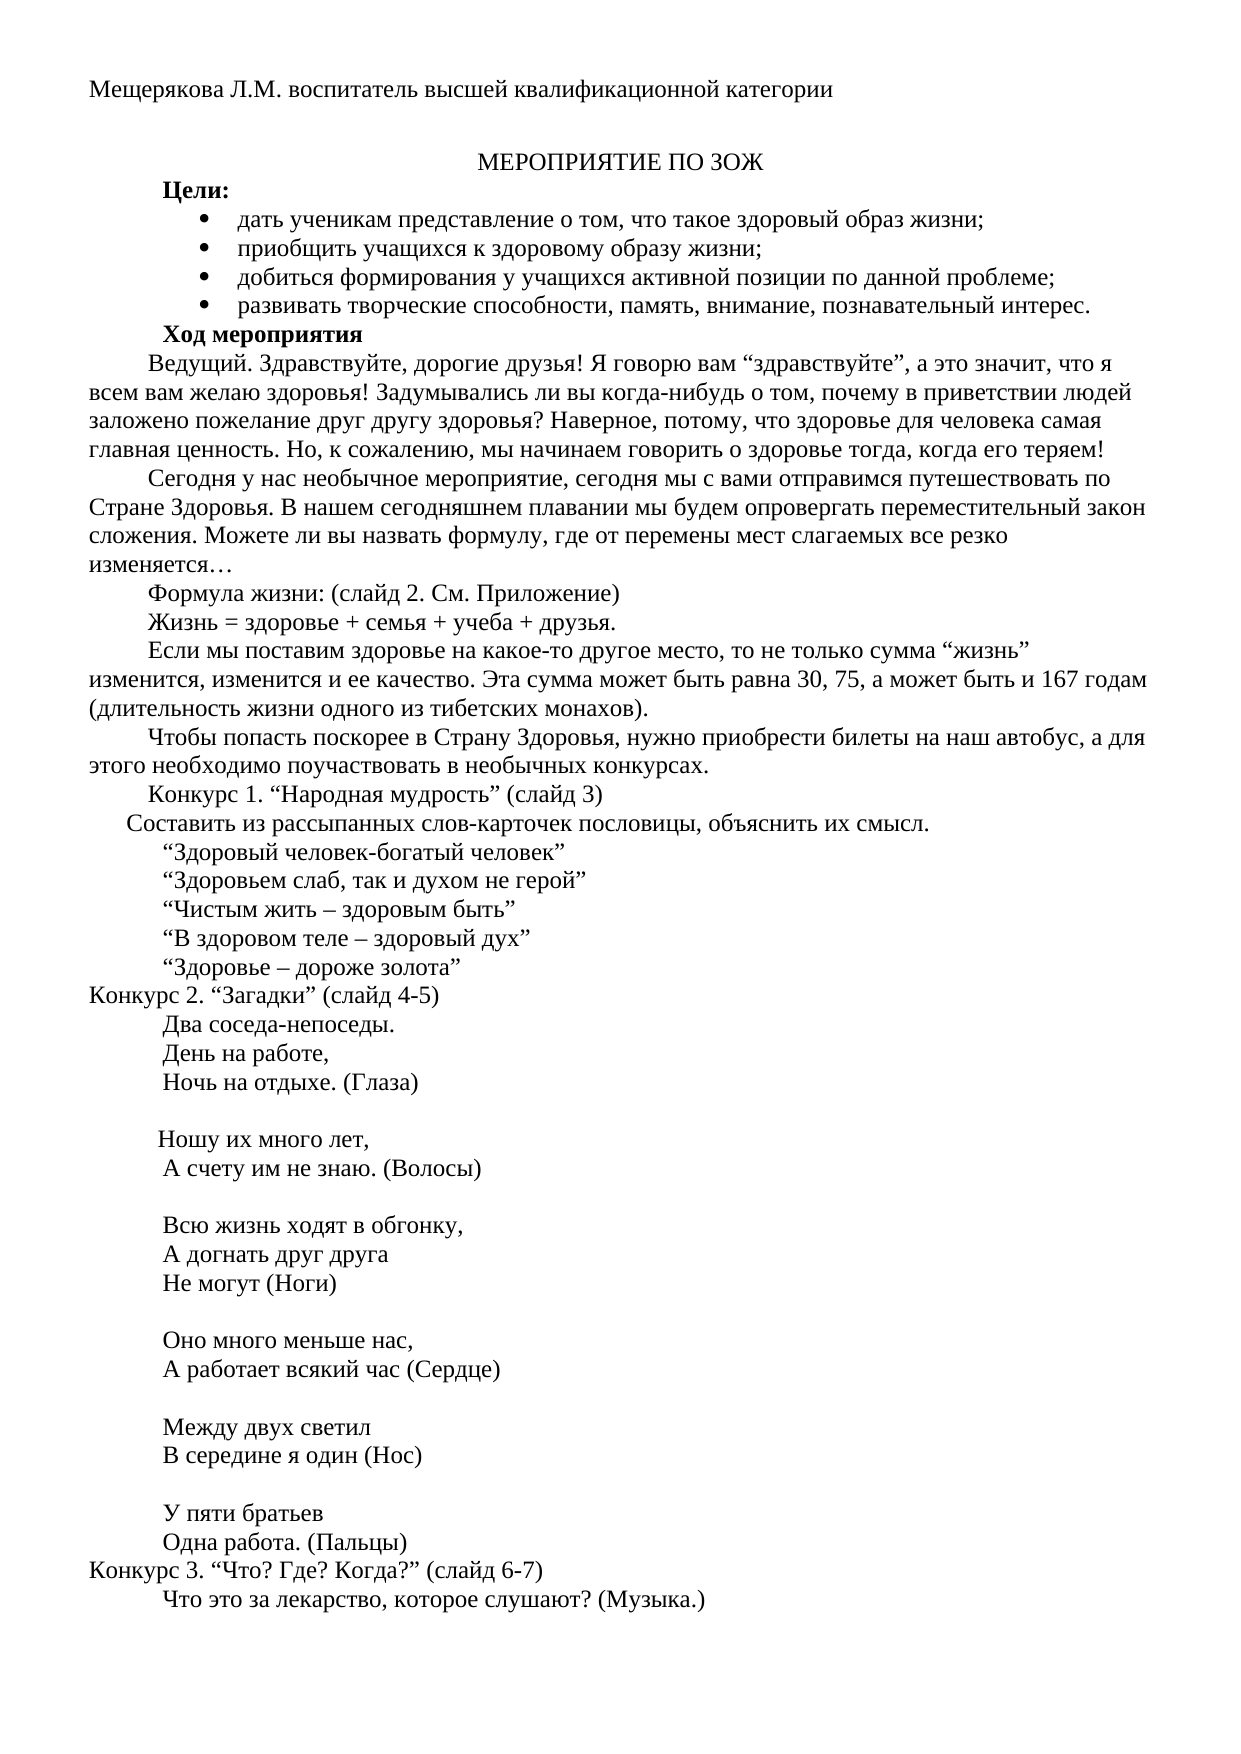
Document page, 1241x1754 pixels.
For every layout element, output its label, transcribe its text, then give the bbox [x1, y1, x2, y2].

list добиться формирования у учащихся активной позиции по данной проблеме; [200, 262, 1152, 291]
text Конкурс 1. “Народная мудрость” (слайд 3) [89, 779, 1152, 808]
text Всю жизнь ходят в обгонку, [89, 1211, 1152, 1239]
text Одна работа. (Пальцы) [89, 1527, 1152, 1556]
text “В здоровом теле – здоровый дух” [89, 923, 1152, 952]
text Жизнь = здоровье + семья + учеба + друзья. [89, 607, 1152, 636]
text Конкурс 3. “Что? Где? Когда?” (слайд 6-7) [89, 1556, 1152, 1584]
text Ночь на отдыхе. (Глаза) [89, 1067, 1152, 1096]
text Ношу их много лет, [89, 1124, 1152, 1153]
text Формула жизни: (слайд . Приложение) [89, 578, 1152, 607]
text “Здоровьем слаб, так и духом не герой” [89, 866, 1152, 894]
text Составить из рассыпанных слов-карточек пословицы, объяснить их смысл. [89, 808, 1152, 837]
text Не могут (Ноги) [89, 1268, 1152, 1297]
text Что это за лекарство, которое слушают? (Музыка.) [89, 1584, 1152, 1613]
text Оно много меньше нас, [89, 1326, 1152, 1354]
text Если мы поставим здоровье на какое-то другое место, то не только сумма “жизнь” изменится, изменится и ее качество. Эта сумма может быть равна 30, 75, а может быть и 167 годам (длительность жизни одного из тибетских монахов). [89, 636, 1152, 722]
text А догнать друг друга [89, 1239, 1152, 1268]
text А работает всякий час (Сердце) [89, 1354, 1152, 1383]
text Цели: [89, 176, 1152, 204]
text У пяти братьев [89, 1498, 1152, 1527]
list приобщить учащихся к здоровому образу жизни; [200, 233, 1152, 262]
text День на работе, [89, 1038, 1152, 1067]
list дать ученикам представление о том, что такое здоровый образ жизни; [200, 204, 1152, 233]
text МЕРОПРИЯТИЕ ПО ЗОЖ [89, 147, 1152, 176]
text Сегодня у нас необычное мероприятие, сегодня мы с вами отправимся путешествовать по Стране Здоровья. В нашем сегодняшнем плавании мы будем опровергать переместительный закон сложения. Можете ли вы назвать формулу, где от перемены мест слагаемых все резко изменяется… [89, 463, 1152, 578]
text Ход мероприятия [162, 319, 1152, 348]
text “Здоровый человек-богатый человек” [89, 837, 1152, 866]
text “Здоровье – дороже золота” [89, 952, 1152, 981]
text Между двух светил [89, 1412, 1152, 1441]
text А счету им не знаю. (Волосы) [89, 1153, 1152, 1182]
text Два соседа-непоседы. [89, 1009, 1152, 1038]
list развивать творческие способности, память, внимание, познавательный интерес. [200, 291, 1152, 319]
text Ведущий. Здравствуйте, дорогие друзья! Я говорю вам “здравствуйте”, а это значит, что я всем вам желаю здоровья! Задумывались ли вы когда-нибудь о том, почему в приветствии людей заложено пожелание друг другу здоровья? Наверное, потому, что здоровье для человека самая главная ценность. Но, к сожалению, мы начинаем говорить о здоровье тогда, когда его теряем! [89, 348, 1152, 463]
text “Чистым жить – здоровым быть” [89, 894, 1152, 923]
text Конкурс 2. “Загадки” (слайд 4-5) [89, 981, 1152, 1009]
text Чтобы попасть поскорее в Страну Здоровья, нужно приобрести билеты на наш автобус, а для этого необходимо поучаствовать в необычных конкурсах. [89, 722, 1152, 779]
text В середине я один (Нос) [89, 1441, 1152, 1469]
